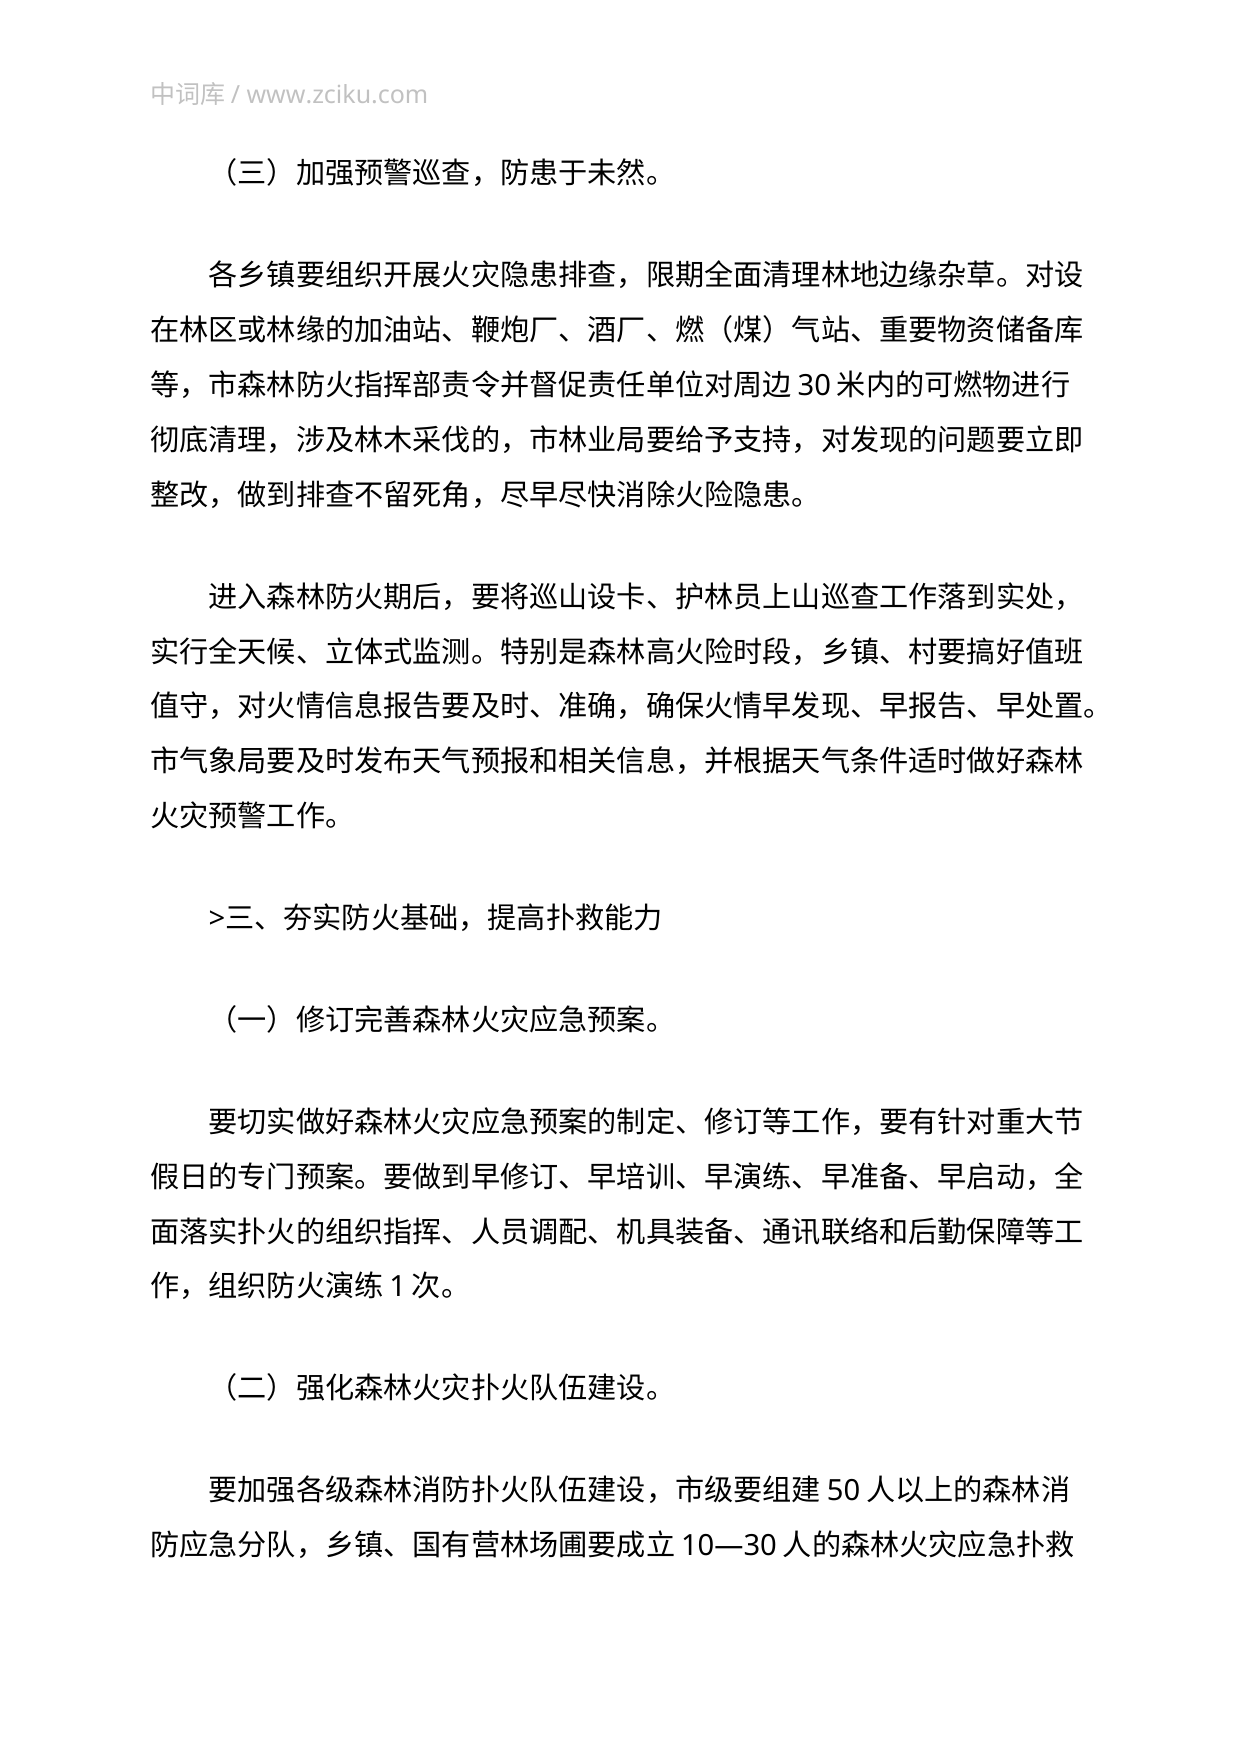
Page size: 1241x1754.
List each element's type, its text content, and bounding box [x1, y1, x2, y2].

text （三）加强预警巡查，防患于未然。 [150, 150, 1090, 192]
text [150, 1467, 1090, 1564]
text >三、夯实防火基础，提高扑救能力 [150, 894, 1090, 937]
text 要切实做好森林火灾应急预案的制定、修订等工作，要有针对重大节假日的专门预案。要做到早修订、早培训、早演练、早准备、早启动，全面落实扑火的组织指挥、人员调配、机具装备、通讯联络和后勤保障等工作，组织防火演练1次。 [150, 1098, 1090, 1305]
text （一）修订完善森林火灾应急预案。 [150, 997, 1090, 1039]
text （二）强化森林火灾扑火队伍建设。 [150, 1365, 1090, 1407]
text 各乡镇要组织开展火灾隐患排查，限期全面清理林地边缘杂草。对设在林区或林缘的加油站、鞭炮厂、酒厂、燃（煤）气站、重要物资储备库等，市森林防火指挥部责令并督促责任单位对周边30米内的可燃物进行彻底清理，涉及林木采伐的，市林业局要给予支持，对发现的问题要立即整改，做到排查不留死角，尽早尽快消除火险隐患。 [150, 252, 1090, 514]
text 进入森林防火期后，要将巡山设卡、护林员上山巡查工作落到实处，实行全天候、立体式监测。特别是森林高火险时段，乡镇、村要搞好值班值守，对火情信息报告要及时、准确，确保火情早发现、早报告、早处置。市气象局要及时发布天气预报和相关信息，并根据天气条件适时做好森林火灾预警工作。 [150, 573, 1090, 835]
